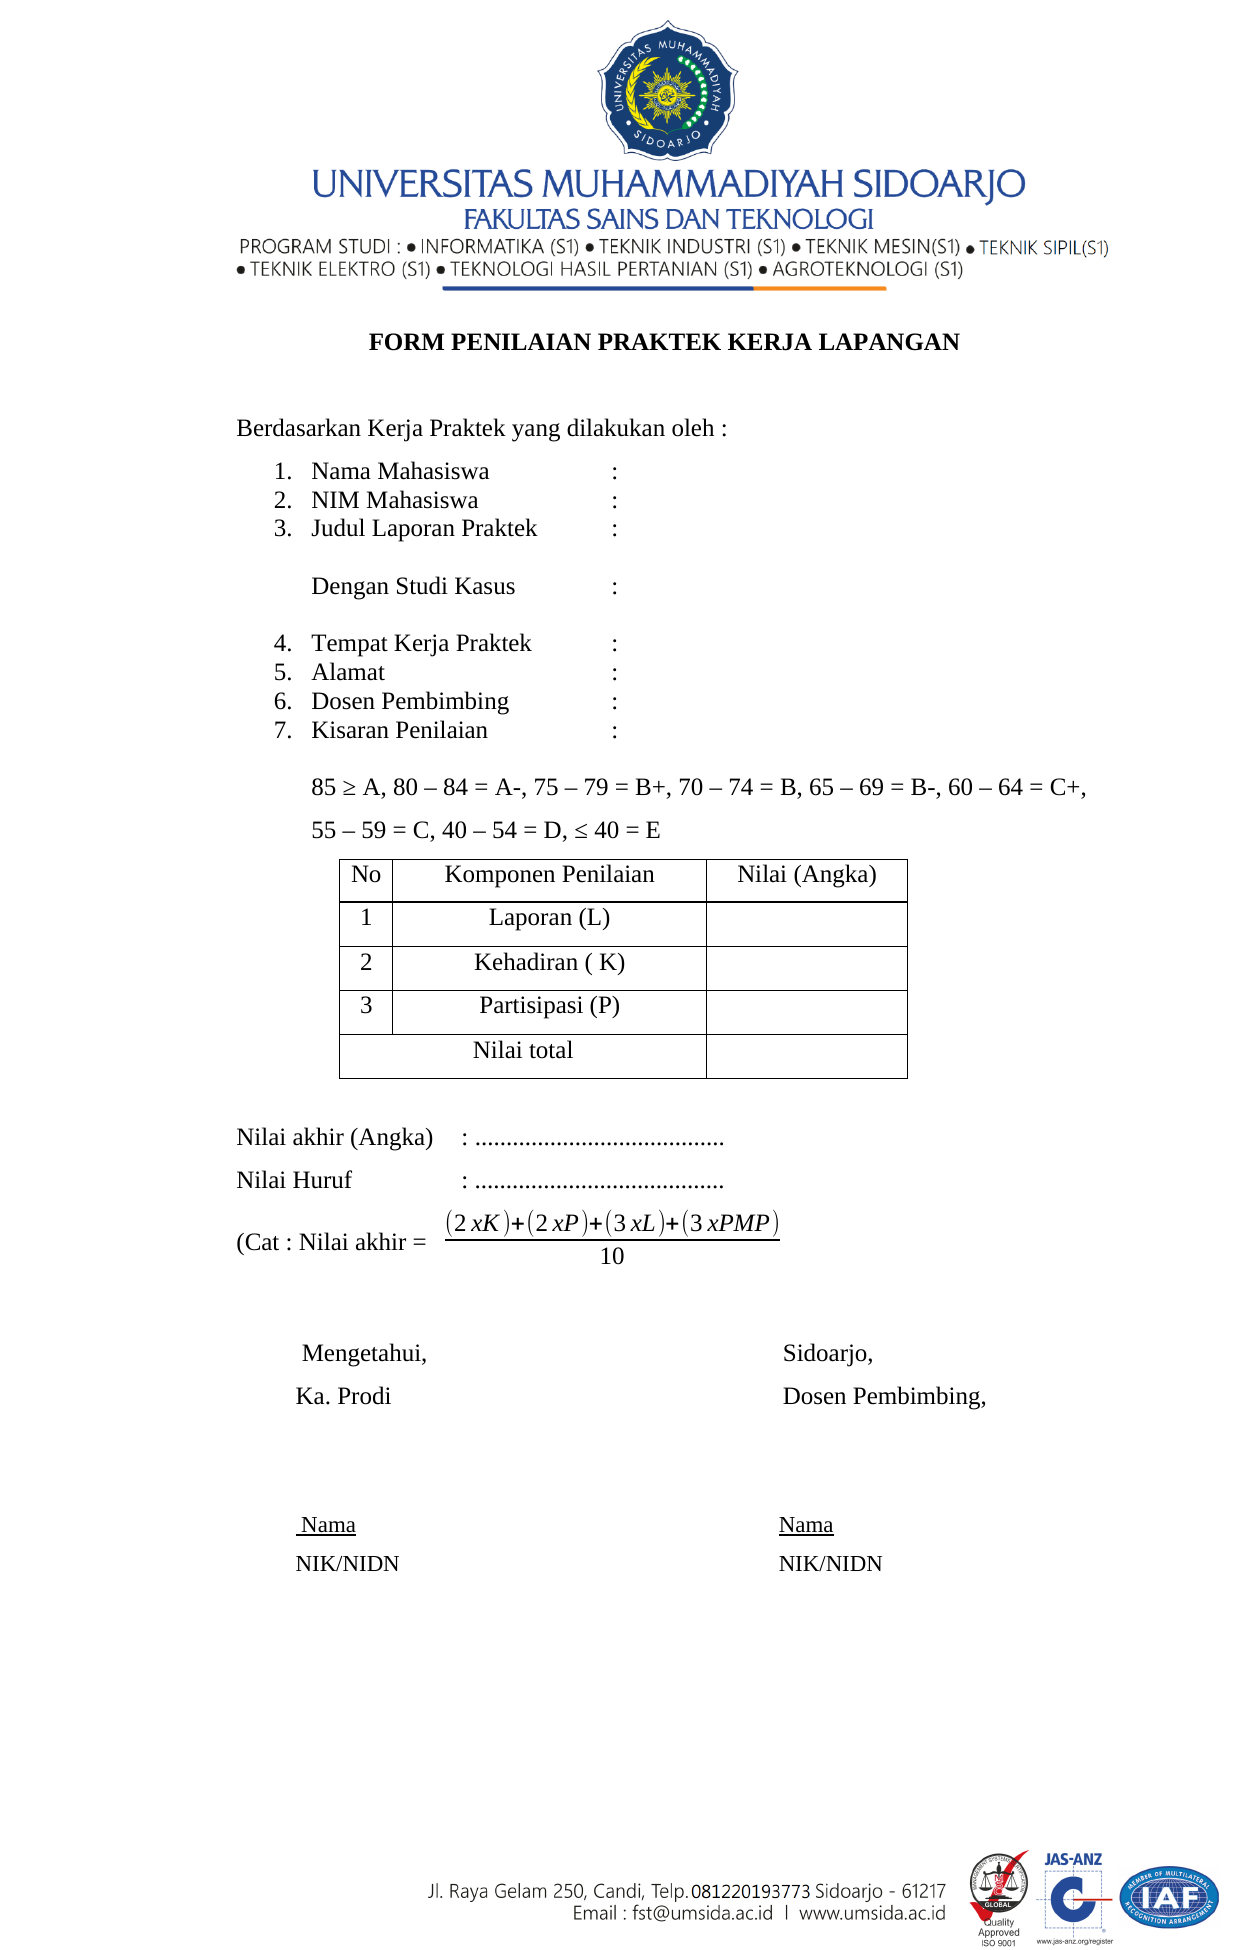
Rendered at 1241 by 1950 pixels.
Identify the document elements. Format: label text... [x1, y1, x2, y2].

text FORM PENILAIAN PRAKTEK KERJA LAPANGAN [236, 327, 1092, 355]
text Ka. Prodi Dosen Pembimbing, [295, 1381, 1092, 1410]
text Nilai Huruf : ........................................ [236, 1165, 1092, 1194]
text Nilai akhir (Angka) : ........................................ [236, 1122, 1092, 1151]
list Kisaran Penilaian : [274, 715, 1092, 743]
list Judul Laporan Praktek : [274, 513, 1092, 542]
table_header Komponen Penilaian [393, 860, 706, 901]
text Mengetahui, Sidoarjo, [295, 1338, 1092, 1367]
table_cell [707, 1035, 907, 1078]
list Dosen Pembimbing : [274, 686, 1092, 715]
text Nama Nama [236, 1511, 1092, 1537]
table_cell Laporan (L) [393, 903, 706, 946]
list Tempat Kerja Praktek : [274, 628, 1092, 657]
table_cell Partisipasi (P) [393, 991, 706, 1034]
table_cell Nilai total [340, 1035, 706, 1078]
table_cell 3 [340, 991, 392, 1034]
table_header No [340, 860, 392, 901]
table_cell [707, 947, 907, 989]
table_cell 1 [340, 903, 392, 946]
table_cell [707, 991, 907, 1034]
list NIM Mahasiswa : [274, 485, 1092, 513]
list 85 ≥ A, 80 – 84 = A-, 75 – 79 = B+, 70 – 74 = B, 65 – 69 = B-, 60 – 64 = C+, 55 – 59 = C, 40 – 54 = D, ≤ 40 = E [311, 772, 1092, 844]
table_cell 2 [340, 947, 392, 989]
picture [428, 1850, 1241, 1950]
text NIK/NIDN NIK/NIDN [236, 1550, 1092, 1577]
picture [236, 14, 1124, 301]
table_header Nilai (Angka) [707, 860, 907, 901]
text Berdasarkan Kerja Praktek yang dilakukan oleh : [236, 413, 1092, 442]
list Nama Mahasiswa : [274, 456, 1092, 485]
text (Cat : Nilai akhir = [236, 1208, 1092, 1269]
list Alamat : [274, 657, 1092, 686]
list Dengan Studi Kasus : [311, 571, 1092, 600]
table_cell [707, 903, 907, 946]
table_cell Kehadiran ( K) [393, 947, 706, 989]
